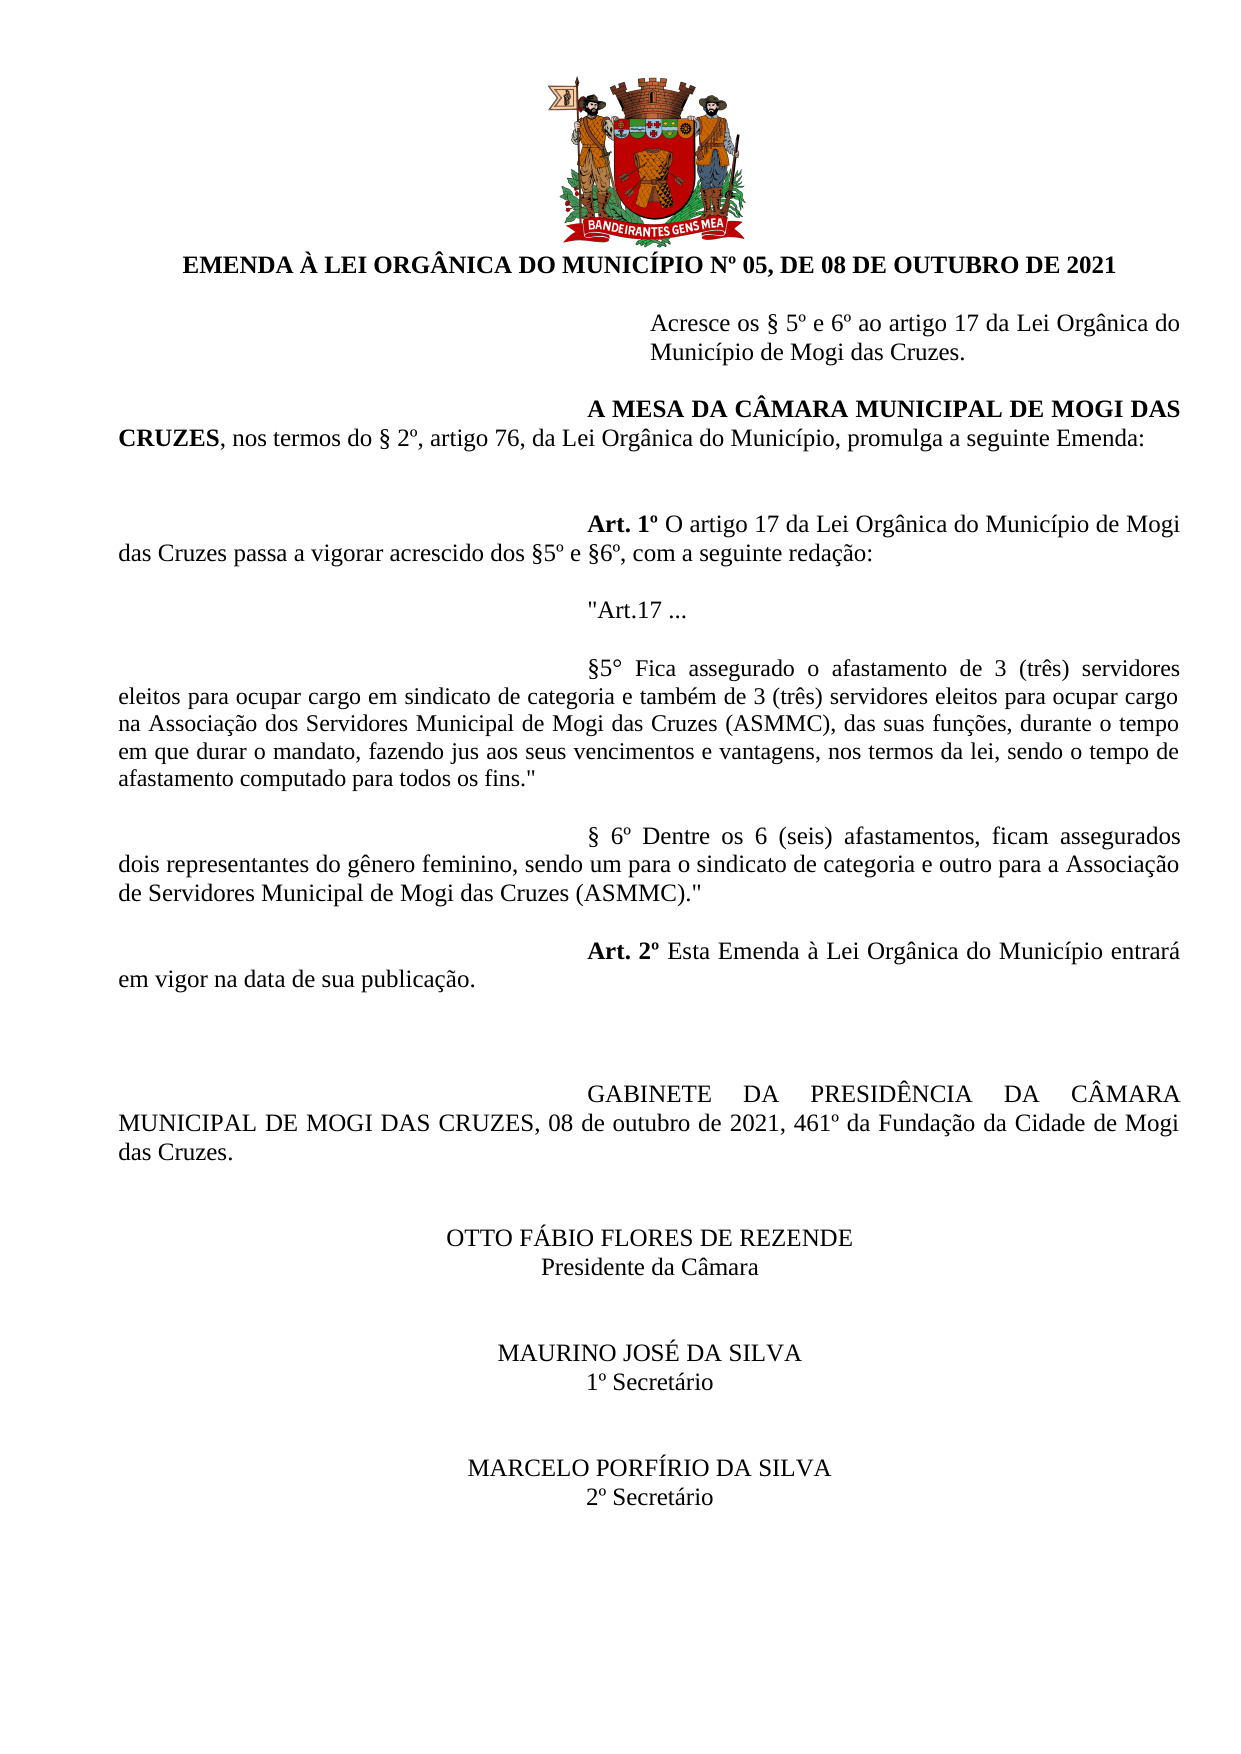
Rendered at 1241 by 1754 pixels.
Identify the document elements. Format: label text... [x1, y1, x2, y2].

text GABINETE DA PRESIDÊNCIA DA CÂMARA MUNICIPAL DE MOGI DAS CRUZES, 08 de outubro de 2021, 461º da Fundação da Cidade de Mogi das Cruzes. [118, 1079, 1181, 1166]
text OTTO FÁBIO FLORES DE REZENDE [118, 1223, 1181, 1252]
text Art. 1º O artigo 17 da Lei Orgânica do Município de Mogi das Cruzes passa a vigorar acrescido dos §5º e §6º, com a seguinte redação: [118, 509, 1181, 567]
text MAURINO JOSÉ DA SILVA [118, 1338, 1181, 1367]
text A MESA DA CÂMARA MUNICIPAL DE MOGI DAS CRUZES, nos termos do § 2º, artigo 76, da Lei Orgânica do Município, promulga a seguinte Emenda: [118, 394, 1181, 452]
picture [546, 73, 753, 251]
text Presidente da Câmara [118, 1252, 1181, 1281]
text "Art.17 ... [118, 595, 1181, 624]
text Art. 2º Esta Emenda à Lei Orgânica do Município entrará em vigor na data de sua publicação. [118, 936, 1181, 993]
text 1º Secretário [118, 1367, 1181, 1396]
text §5° Fica assegurado o afastamento de 3 (três) servidores eleitos para ocupar cargo em sindicato de categoria e também de 3 (três) servidores eleitos para ocupar cargo na Associação dos Servidores Municipal de Mogi das Cruzes (ASMMC), das suas funções, durante o tempo em que durar o mandato, fazendo jus aos seus vencimentos e vantagens, nos termos da lei, sendo o tempo de afastamento computado para todos os fins." [118, 653, 1181, 792]
text § 6º Dentre os 6 (seis) afastamentos, ficam assegurados dois representantes do gênero feminino, sendo um para o sindicato de categoria e outro para a Associação de Servidores Municipal de Mogi das Cruzes (ASMMC)." [118, 821, 1181, 907]
text EMENDA À LEI ORGÂNICA DO MUNICÍPIO Nº 05, DE 08 DE OUTUBRO DE 2021 [118, 250, 1181, 279]
text MARCELO PORFÍRIO DA SILVA [118, 1453, 1181, 1482]
text Acresce os § 5º e 6º ao artigo 17 da Lei Orgânica do Município de Mogi das Cruzes. [650, 308, 1181, 365]
text 2º Secretário [118, 1482, 1181, 1511]
